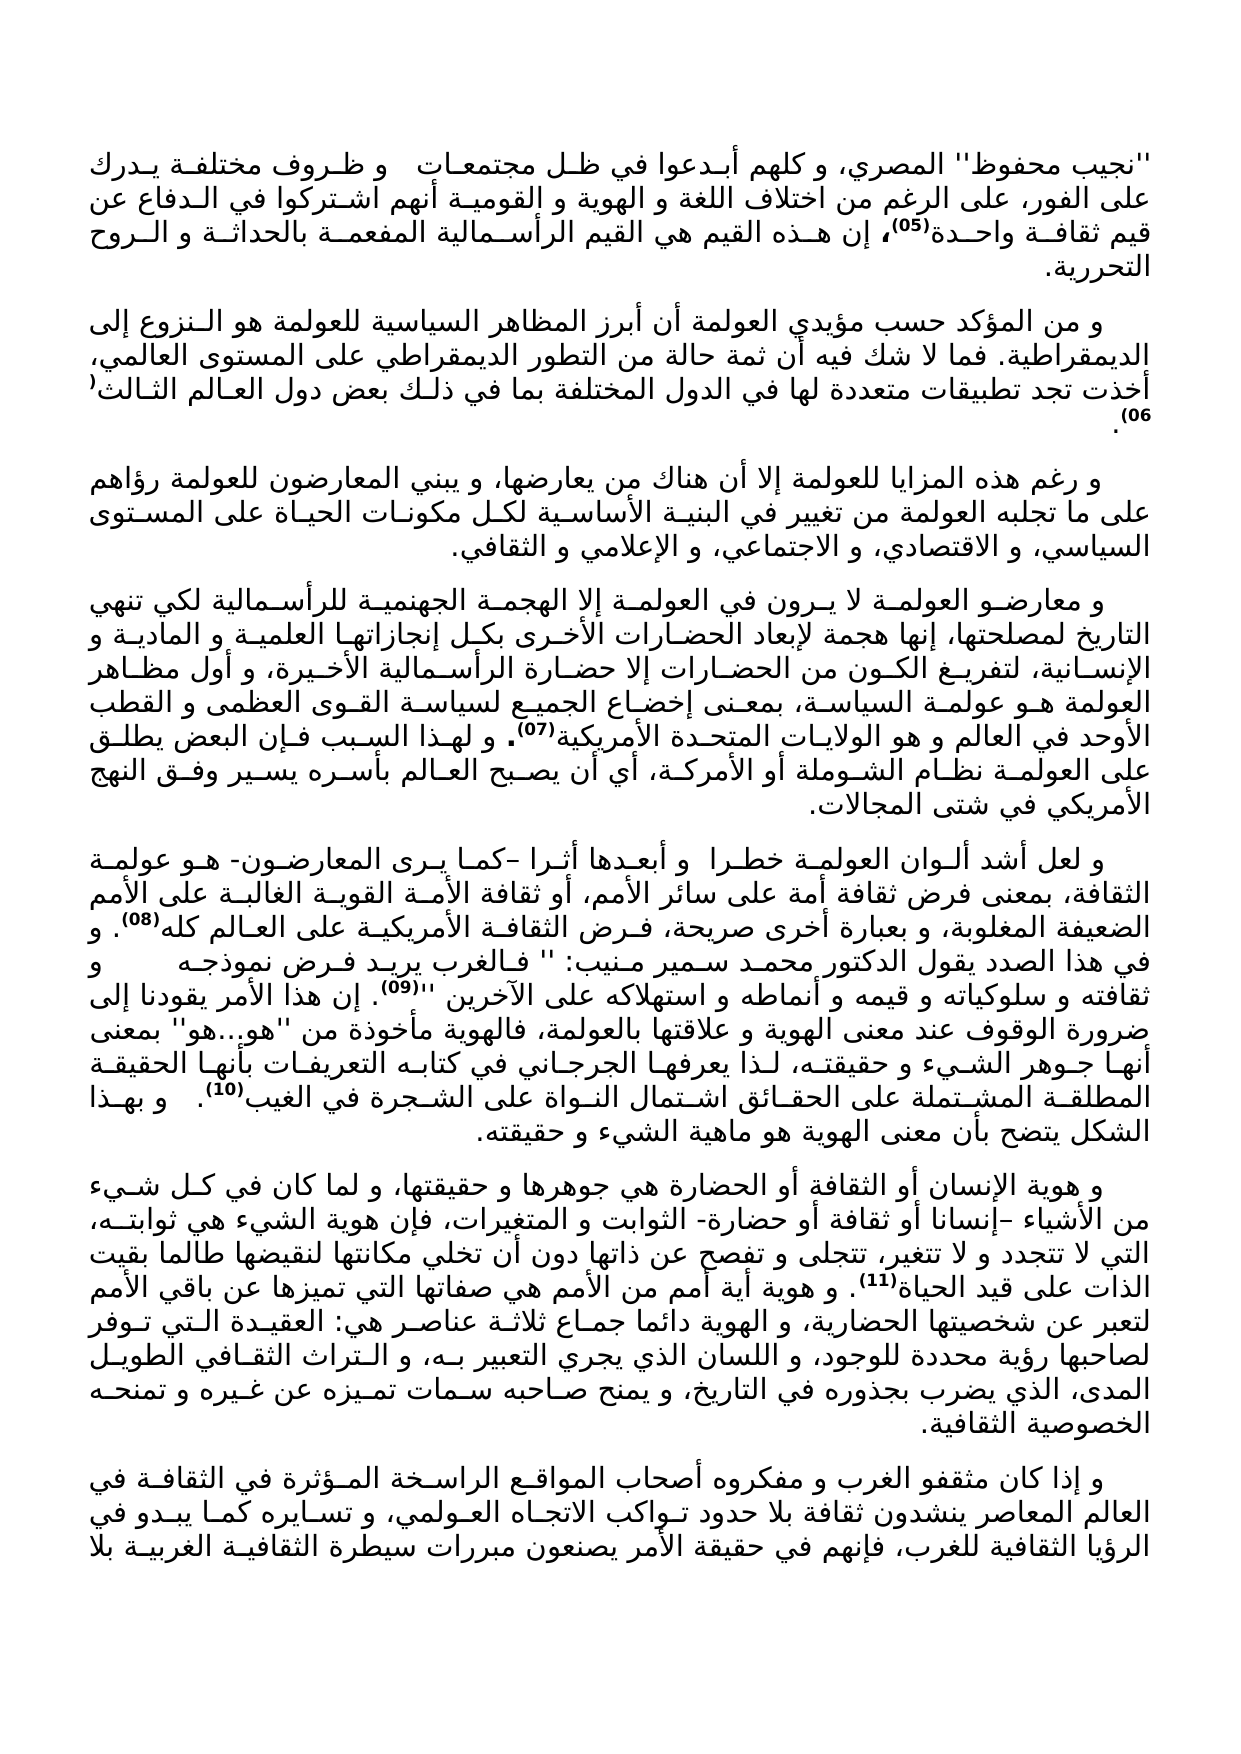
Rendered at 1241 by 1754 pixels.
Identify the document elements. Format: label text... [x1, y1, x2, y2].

text و من المؤكد حسب مؤيدي العولمة أن أبرز المظاهر السياسية للعولمة هو النزوع إلى الديمقراطية. فما لا شك فيه أن ثمة حالة من التطور الديمقراطي على المستوى العالمي، أخذت تجد تطبيقات متعددة لها في الدول المختلفة بما في ذلك بعض دول العالم الثالث(06). [89, 304, 1152, 440]
text و لعل أشد ألوان العولمة خطرا و أبعدها أثرا –كما يرى المعارضون- هو عولمة الثقافة، بمعنى فرض ثقافة أمة على سائر الأمم، أو ثقافة الأمة القوية الغالبة على الأمم الضعيفة المغلوبة، و بعبارة أخرى صريحة، فرض الثقافة الأمريكية على العالم كله(08). و في هذا الصدد يقول الدكتور محمد سمير منيب: '' فالغرب يريد فرض نموذجه و ثقافته و سلوكياته و قيمه و أنماطه و استهلاكه على الآخرين ''(09). إن هذا الأمر يقودنا إلى ضرورة الوقوف عند معنى الهوية و علاقتها بالعولمة، فالهوية مأخوذة من ''هو...هو'' بمعنى أنها جوهر الشيء و حقيقته، لذا يعرفها الجرجاني في كتابه التعريفات بأنها الحقيقة المطلقة المشتملة على الحقائق اشتمال النواة على الشجرة في الغيب(10). و بهذا الشكل يتضح بأن معنى الهوية هو ماهية الشيء و حقيقته. [89, 842, 1152, 1148]
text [89, 148, 1152, 283]
text و معارضو العولمة لا يرون في العولمة إلا الهجمة الجهنمية للرأسمالية لكي تنهي التاريخ لمصلحتها، إنها هجمة لإبعاد الحضارات الأخرى بكل إنجازاتها العلمية و المادية و الإنسانية، لتفريغ الكون من الحضارات إلا حضارة الرأسمالية الأخيرة، و أول مظاهر العولمة هو عولمة السياسة، بمعنى إخضاع الجميع لسياسة القوى العظمى و القطب الأوحد في العالم و هو الولايات المتحدة الأمريكية(07). و لهذا السبب فإن البعض يطلق على العولمة نظام الشوملة أو الأمركة، أي أن يصبح العالم بأسره يسير وفق النهج الأمريكي في شتى المجالات. [89, 584, 1152, 821]
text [89, 1461, 1152, 1563]
text و رغم هذه المزايا للعولمة إلا أن هناك من يعارضها، و يبني المعارضون للعولمة رؤاهم على ما تجلبه العولمة من تغيير في البنية الأساسية لكل مكونات الحياة على المستوى السياسي، و الاقتصادي، و الاجتماعي، و الإعلامي و الثقافي. [89, 461, 1152, 563]
text و هوية الإنسان أو الثقافة أو الحضارة هي جوهرها و حقيقتها، و لما كان في كل شيء من الأشياء –إنسانا أو ثقافة أو حضارة- الثوابت و المتغيرات، فإن هوية الشيء هي ثوابته، التي لا تتجدد و لا تتغير، تتجلى و تفصح عن ذاتها دون أن تخلي مكانتها لنقيضها طالما بقيت الذات على قيد الحياة(11). و هوية أية أمم من الأمم هي صفاتها التي تميزها عن باقي الأمم لتعبر عن شخصيتها الحضارية، و الهوية دائما جماع ثلاثة عناصر هي: العقيدة التي توفر لصاحبها رؤية محددة للوجود، و اللسان الذي يجري التعبير به، و التراث الثقافي الطويل المدى، الذي يضرب بجذوره في التاريخ، و يمنح صاحبه سمات تميزه عن غيره و تمنحه الخصوصية الثقافية. [89, 1169, 1152, 1440]
